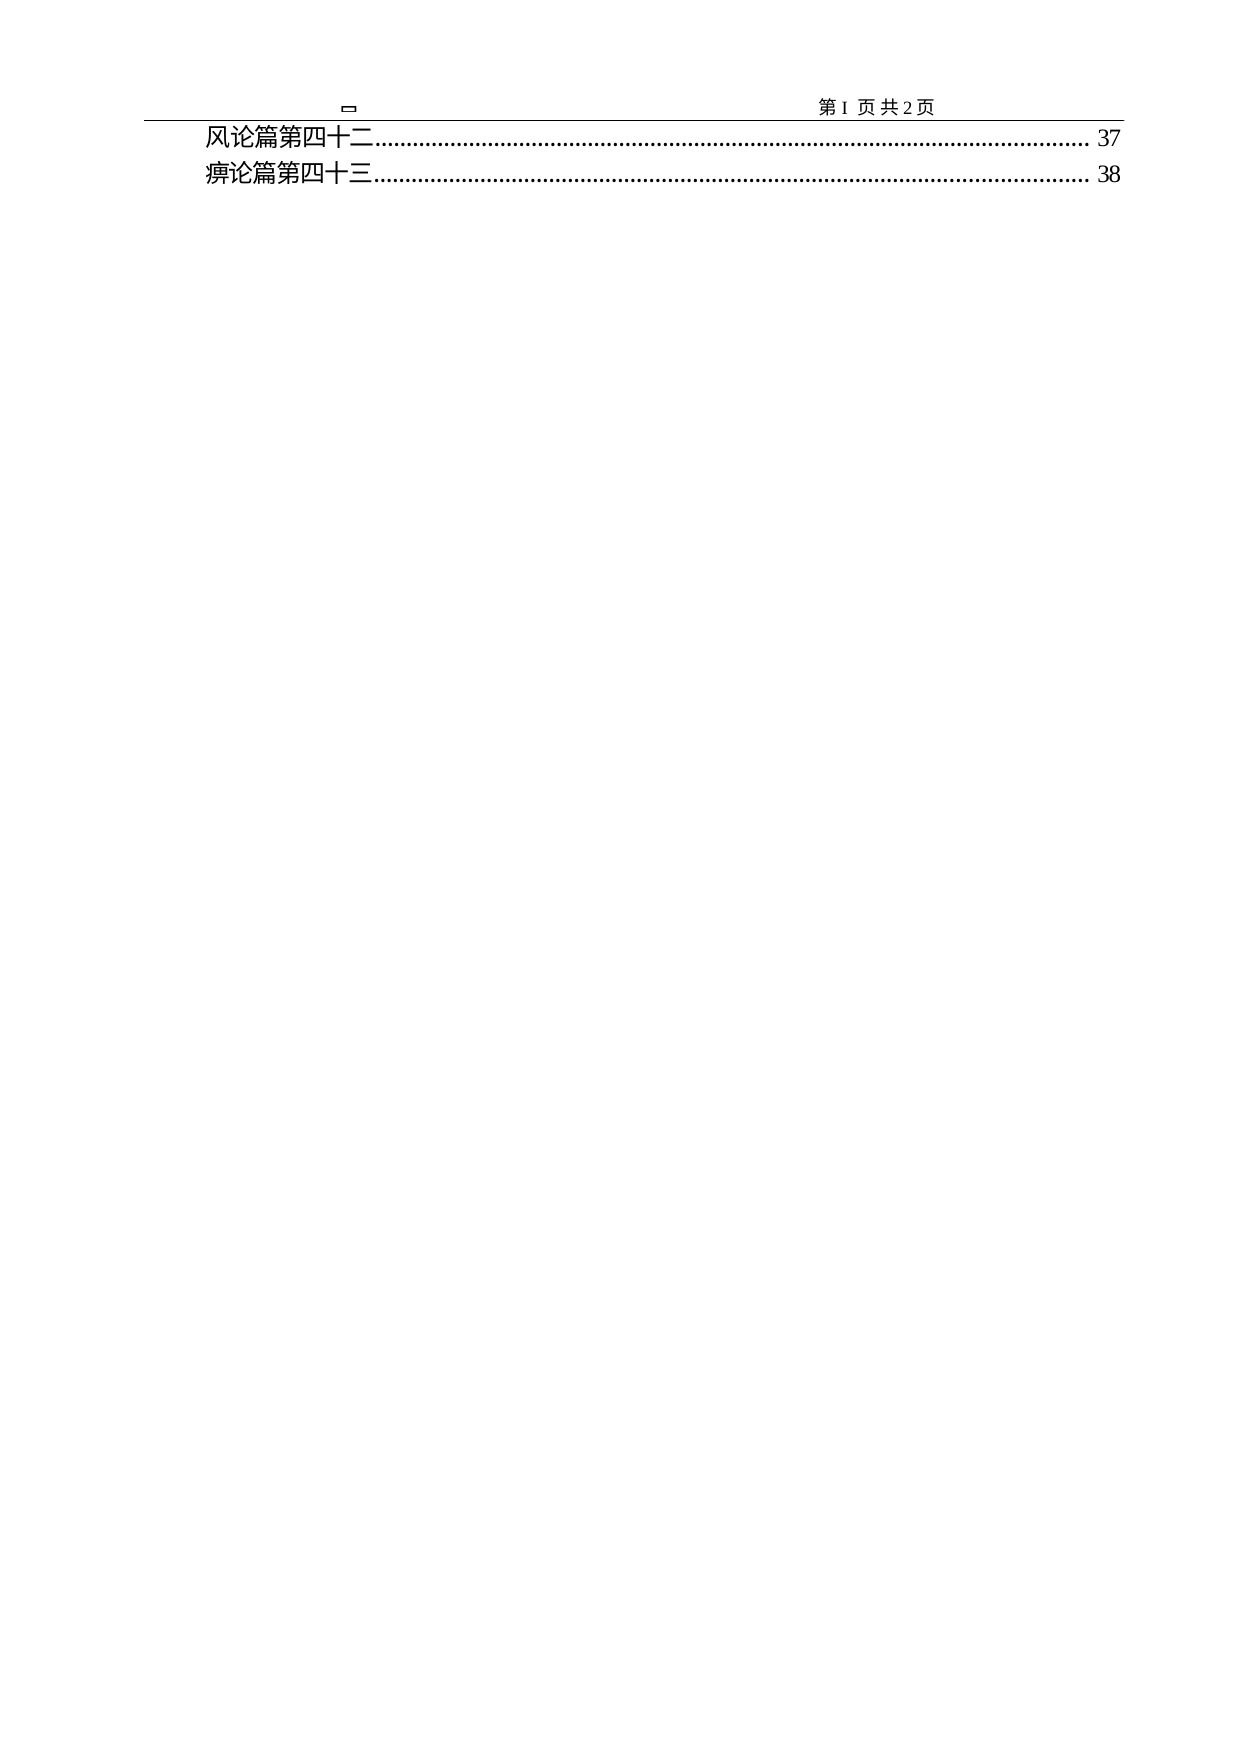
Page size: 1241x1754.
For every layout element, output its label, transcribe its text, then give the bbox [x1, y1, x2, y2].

text 痹论篇第四十三 38 [205, 156, 1125, 189]
text 风论篇第四十二 37 [205, 121, 1125, 153]
